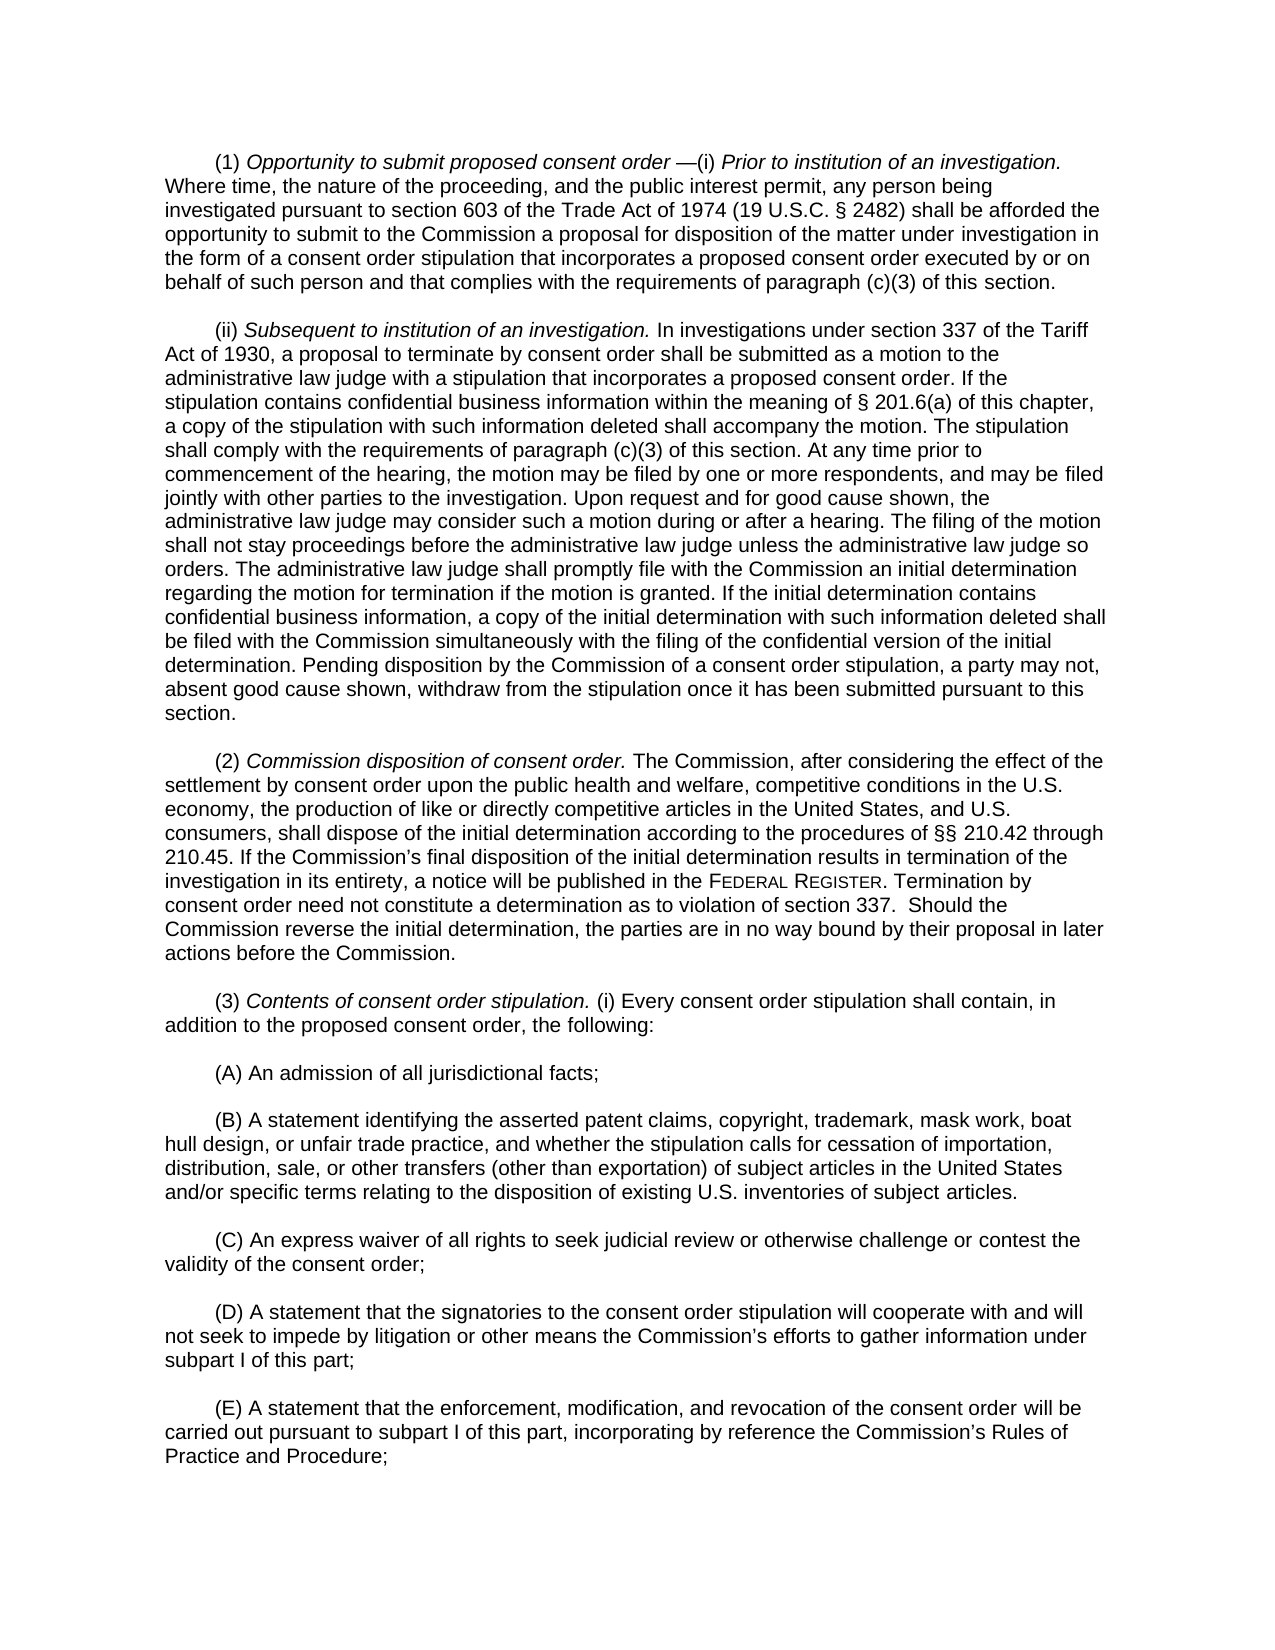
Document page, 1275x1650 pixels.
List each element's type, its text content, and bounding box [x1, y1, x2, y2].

list A statement that the signatories to the consent order stipulation will cooperate with and will not seek to impede by litigation or other means the Commission’s efforts to gather information under subpart I of this part; [164, 1300, 1107, 1372]
list A statement identifying the asserted patent claims, copyright, trademark, mask work, boat hull design, or unfair trade practice, and whether the stipulation calls for cessation of importation, distribution, sale, or other transfers (other than exportation) of subject articles in the United States and/or specific terms relating to the disposition of existing U.S. inventories of subject articles. [164, 1108, 1091, 1204]
list An express waiver of all rights to seek judicial review or otherwise challenge or contest the validity of the consent order; [164, 1228, 1092, 1276]
list Contents of consent order stipulation. (i) Every consent order stipulation shall contain, in addition to the proposed consent order, the following: [164, 988, 1102, 1036]
list Opportunity to submit proposed consent order —(i) Prior to institution of an investigation. Where time, the nature of the proceeding, and the public interest permit, any person being investigated pursuant to section 603 of the Trade Act of 1974 (19 U.S.C. § 2482) shall be afforded the opportunity to submit to the Commission a proposal for disposition of the matter under investigation in the form of a consent order stipulation that incorporates a proposed consent order executed by or on behalf of such person and that complies with the requirements of paragraph (c)(3) of this section. [164, 150, 1107, 294]
list Commission disposition of consent order. The Commission, after considering the effect of the settlement by consent order upon the public health and welfare, competitive conditions in the U.S. economy, the production of like or directly competitive articles in the United States, and U.S. consumers, shall dispose of the initial determination according to the procedures of §§ 210.42 through 210.45. If the Commission’s final disposition of the initial determination results in termination of the investigation in its entirety, a notice will be published in the Federal Register. Termination by consent order need not constitute a determination as to violation of section 337. Should the Commission reverse the initial determination, the parties are in no way bound by their proposal in later actions before the Commission. [164, 749, 1106, 964]
list A statement that the enforcement, modification, and revocation of the consent order will be carried out pursuant to subpart I of this part, incorporating by reference the Commission’s Rules of Practice and Procedure; [164, 1396, 1099, 1468]
text (ii) Subsequent to institution of an investigation. In investigations under section 337 of the Tariff Act of 1930, a proposal to terminate by consent order shall be submitted as a motion to the administrative law judge with a stipulation that incorporates a proposed consent order. If the stipulation contains confidential business information within the meaning of § 201.6(a) of this chapter, a copy of the stipulation with such information deleted shall accompany the motion. The stipulation shall comply with the requirements of paragraph (c)(3) of this section. At any time prior to commencement of the hearing, the motion may be filed by one or more respondents, and may be filed jointly with other parties to the investigation. Upon request and for good cause shown, the administrative law judge may consider such a motion during or after a hearing. The filing of the motion shall not stay proceedings before the administrative law judge unless the administrative law judge so orders. The administrative law judge shall promptly file with the Commission an initial determination regarding the motion for termination if the motion is granted. If the initial determination contains confidential business information, a copy of the initial determination with such information deleted shall be filed with the Commission simultaneously with the filing of the confidential version of the initial determination. Pending disposition by the Commission of a consent order stipulation, a party may not, absent good cause shown, withdraw from the stipulation once it has been submitted pursuant to this section. [164, 318, 1108, 725]
list An admission of all jurisdictional facts; [164, 1060, 1125, 1084]
